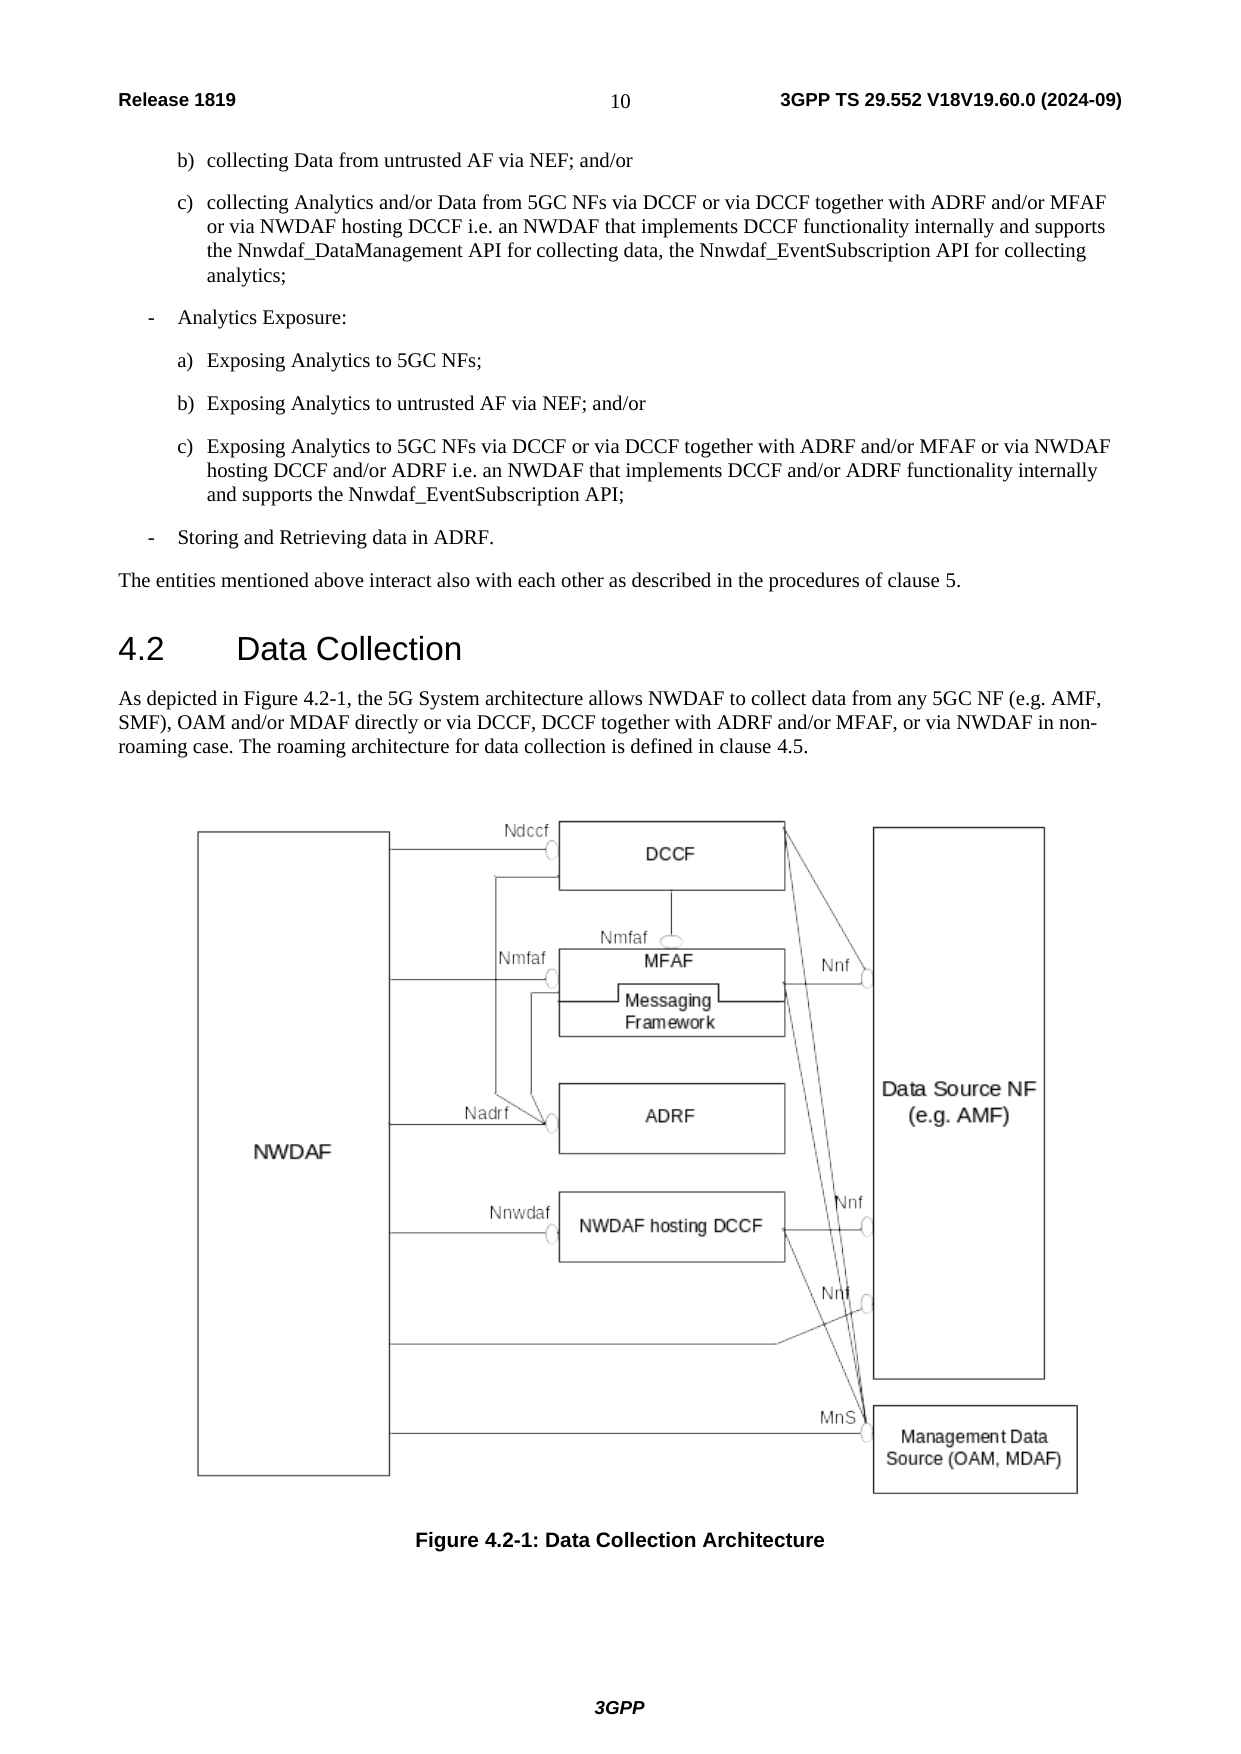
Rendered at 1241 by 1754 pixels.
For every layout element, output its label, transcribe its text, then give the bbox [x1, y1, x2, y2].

text a) Exposing Analytics to 5GC NFs; [177, 348, 1122, 372]
text c) Exposing Analytics to 5GC NFs via DCCF or via DCCF together with ADRF and/or MFAF or via NWDAF hosting DCCF and/or ADRF i.e. an NWDAF that implements DCCF and/or ADRF functionality internally and supports the Nnwdaf_EventSubscription API; [177, 434, 1122, 506]
text Figure 4.2-1: Data Collection Architecture [118, 1528, 1122, 1552]
text - Storing and Retrieving data in ADRF. [148, 525, 1122, 549]
text The entities mentioned above interact also with each other as described in the procedures of clause 5. [118, 567, 1122, 592]
text b) Exposing Analytics to untrusted AF via NEF; and/or [177, 391, 1122, 415]
text c) collecting Analytics and/or Data from 5GC NFs via DCCF or via DCCF together with ADRF and/or MFAF or via NWDAF hosting DCCF i.e. an NWDAF that implements DCCF functionality internally and supports the Nnwdaf_DataManagement API for collecting data, the Nnwdaf_EventSubscription API for collecting analytics; [177, 190, 1122, 287]
text b) collecting Data from untrusted AF via NEF; and/or [177, 147, 1122, 172]
text As depicted in Figure 4.2-1, the 5G System architecture allows NWDAF to collect data from any 5GC NF (e.g. AMF, SMF), OAM and/or MDAF directly or via DCCF, DCCF together with ADRF and/or MFAF, or via NWDAF in non-roaming case. The roaming architecture for data collection is defined in clause 4.5. [118, 686, 1122, 758]
subtitle 4.2 Data Collection [118, 629, 1122, 667]
text - Analytics Exposure: [148, 305, 1122, 329]
